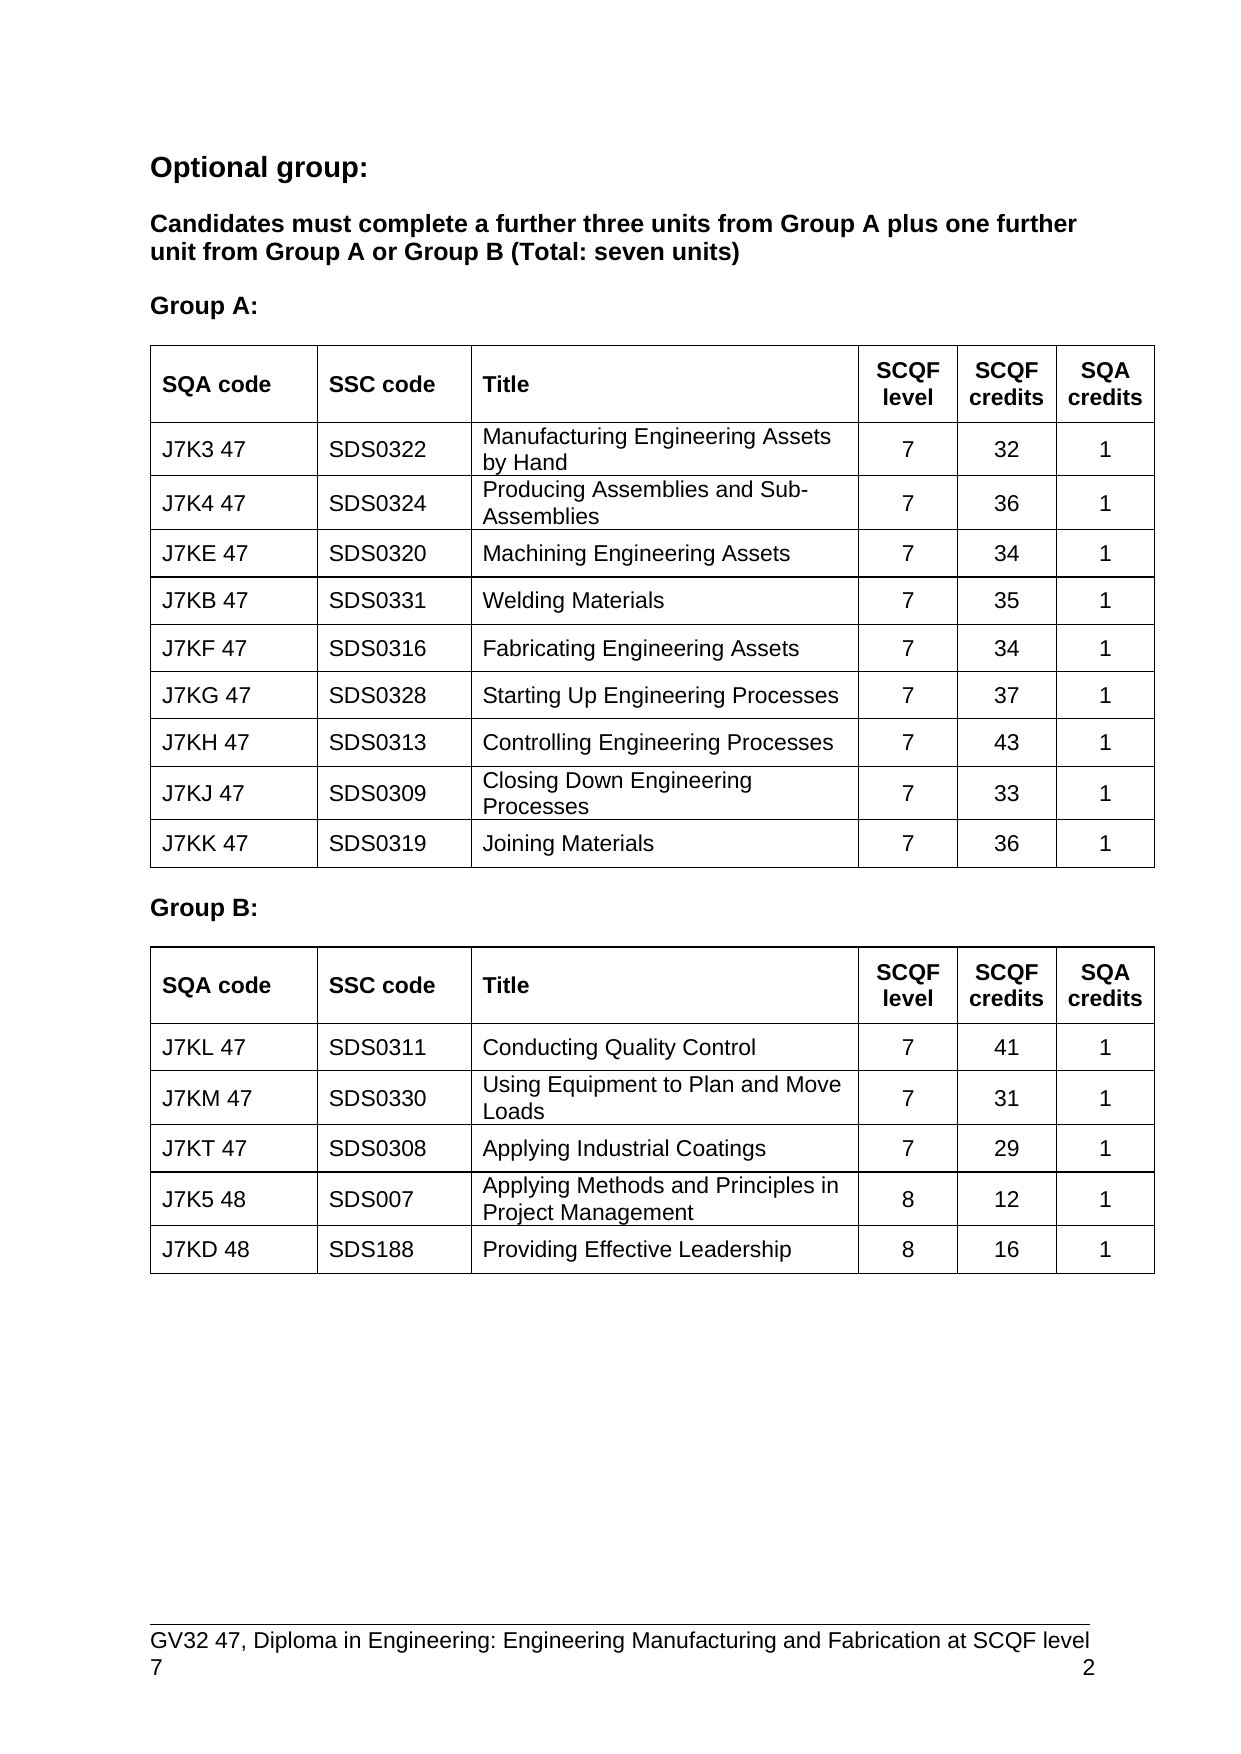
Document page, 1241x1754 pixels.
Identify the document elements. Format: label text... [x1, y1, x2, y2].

table_cell SDS188 [318, 1226, 471, 1272]
table_cell SDS0324 [318, 476, 471, 529]
table_cell 1 [1057, 1226, 1154, 1272]
table_cell 1 [1057, 719, 1154, 766]
table_header SQA code [151, 948, 317, 1023]
table_cell 1 [1057, 672, 1154, 718]
table_cell SDS0320 [318, 530, 471, 576]
subtitle Group A: [150, 291, 1090, 320]
table_cell Providing Effective Leadership [472, 1226, 858, 1272]
table_cell 8 [859, 1226, 957, 1272]
table_cell J7KM 47 [151, 1071, 317, 1124]
table_cell SDS0319 [318, 820, 471, 867]
table_cell Fabricating Engineering Assets [472, 625, 858, 671]
table_cell 36 [958, 820, 1056, 867]
table_cell 16 [958, 1226, 1056, 1272]
table_cell J7KL 47 [151, 1024, 317, 1070]
table_cell 29 [958, 1125, 1056, 1171]
table_cell J7KE 47 [151, 530, 317, 576]
table_cell 1 [1057, 1071, 1154, 1124]
table_cell Using Equipment to Plan and Move Loads [472, 1071, 858, 1124]
table_cell SDS0313 [318, 719, 471, 766]
table_header SCQF level [859, 948, 957, 1023]
table_cell SDS0309 [318, 767, 471, 819]
table_cell 7 [859, 530, 957, 576]
table_header SCQF credits [958, 948, 1056, 1023]
table_cell 33 [958, 767, 1056, 819]
table_cell 1 [1057, 767, 1154, 819]
table_header Title [472, 346, 858, 422]
table_cell 1 [1057, 578, 1154, 624]
table_header SCQF level [859, 346, 957, 422]
table_cell J7KB 47 [151, 578, 317, 624]
table_cell 8 [859, 1173, 957, 1225]
table_cell 1 [1057, 423, 1154, 475]
table_cell 7 [859, 476, 957, 529]
table_cell 7 [859, 672, 957, 718]
table_cell 1 [1057, 1173, 1154, 1225]
table_cell 7 [859, 578, 957, 624]
table_cell 7 [859, 1024, 957, 1070]
table_cell J7KD 48 [151, 1226, 317, 1272]
table_cell SDS0331 [318, 578, 471, 624]
table_cell 7 [859, 767, 957, 819]
table_cell J7KF 47 [151, 625, 317, 671]
table_cell 41 [958, 1024, 1056, 1070]
table_cell SDS007 [318, 1173, 471, 1225]
table_header SQA credits [1057, 346, 1154, 422]
table_cell 31 [958, 1071, 1056, 1124]
table_header SQA credits [1057, 948, 1154, 1023]
table_cell 7 [859, 820, 957, 867]
table_cell 1 [1057, 1024, 1154, 1070]
table_cell 37 [958, 672, 1056, 718]
table_cell 1 [1057, 530, 1154, 576]
table_cell J7KH 47 [151, 719, 317, 766]
table_cell Joining Materials [472, 820, 858, 867]
table_cell Welding Materials [472, 578, 858, 624]
table_cell J7KT 47 [151, 1125, 317, 1171]
table_header Title [472, 948, 858, 1023]
table_cell Manufacturing Engineering Assets by Hand [472, 423, 858, 475]
table_cell Applying Methods and Principles in Project Management [472, 1173, 858, 1225]
table_cell 7 [859, 625, 957, 671]
table_cell 1 [1057, 625, 1154, 671]
table_cell SDS0328 [318, 672, 471, 718]
table_header SSC code [318, 948, 471, 1023]
table_cell 43 [958, 719, 1056, 766]
table_cell J7K5 48 [151, 1173, 317, 1225]
table_cell SDS0322 [318, 423, 471, 475]
table_cell 1 [1057, 476, 1154, 529]
table_cell SDS0311 [318, 1024, 471, 1070]
table_cell 7 [859, 423, 957, 475]
table_cell 32 [958, 423, 1056, 475]
table_cell 35 [958, 578, 1056, 624]
table_cell SDS0308 [318, 1125, 471, 1171]
table_cell Starting Up Engineering Processes [472, 672, 858, 718]
table_cell Closing Down Engineering Processes [472, 767, 858, 819]
table_cell 36 [958, 476, 1056, 529]
table_header SQA code [151, 346, 317, 422]
table_cell 34 [958, 625, 1056, 671]
table_cell 1 [1057, 820, 1154, 867]
table_cell J7K3 47 [151, 423, 317, 475]
table_cell Producing Assemblies and Sub-Assemblies [472, 476, 858, 529]
table_header SSC code [318, 346, 471, 422]
table_cell J7K4 47 [151, 476, 317, 529]
subtitle Group B: [150, 893, 1090, 921]
table_cell 7 [859, 719, 957, 766]
table_cell 34 [958, 530, 1056, 576]
table_cell 12 [958, 1173, 1056, 1225]
table_cell 7 [859, 1071, 957, 1124]
subtitle Candidates must complete a further three units from Group A plus one further unit from Group A or Group B (Total: seven units) [150, 208, 1090, 266]
table_cell SDS0316 [318, 625, 471, 671]
table_cell Controlling Engineering Processes [472, 719, 858, 766]
table_cell SDS0330 [318, 1071, 471, 1124]
table_cell J7KG 47 [151, 672, 317, 718]
table_cell J7KJ 47 [151, 767, 317, 819]
table_cell 1 [1057, 1125, 1154, 1171]
table_header SCQF credits [958, 346, 1056, 422]
table_cell Applying Industrial Coatings [472, 1125, 858, 1171]
table_cell Conducting Quality Control [472, 1024, 858, 1070]
table_cell Machining Engineering Assets [472, 530, 858, 576]
subtitle Optional group: [150, 150, 1090, 183]
table_cell 7 [859, 1125, 957, 1171]
table_cell J7KK 47 [151, 820, 317, 867]
